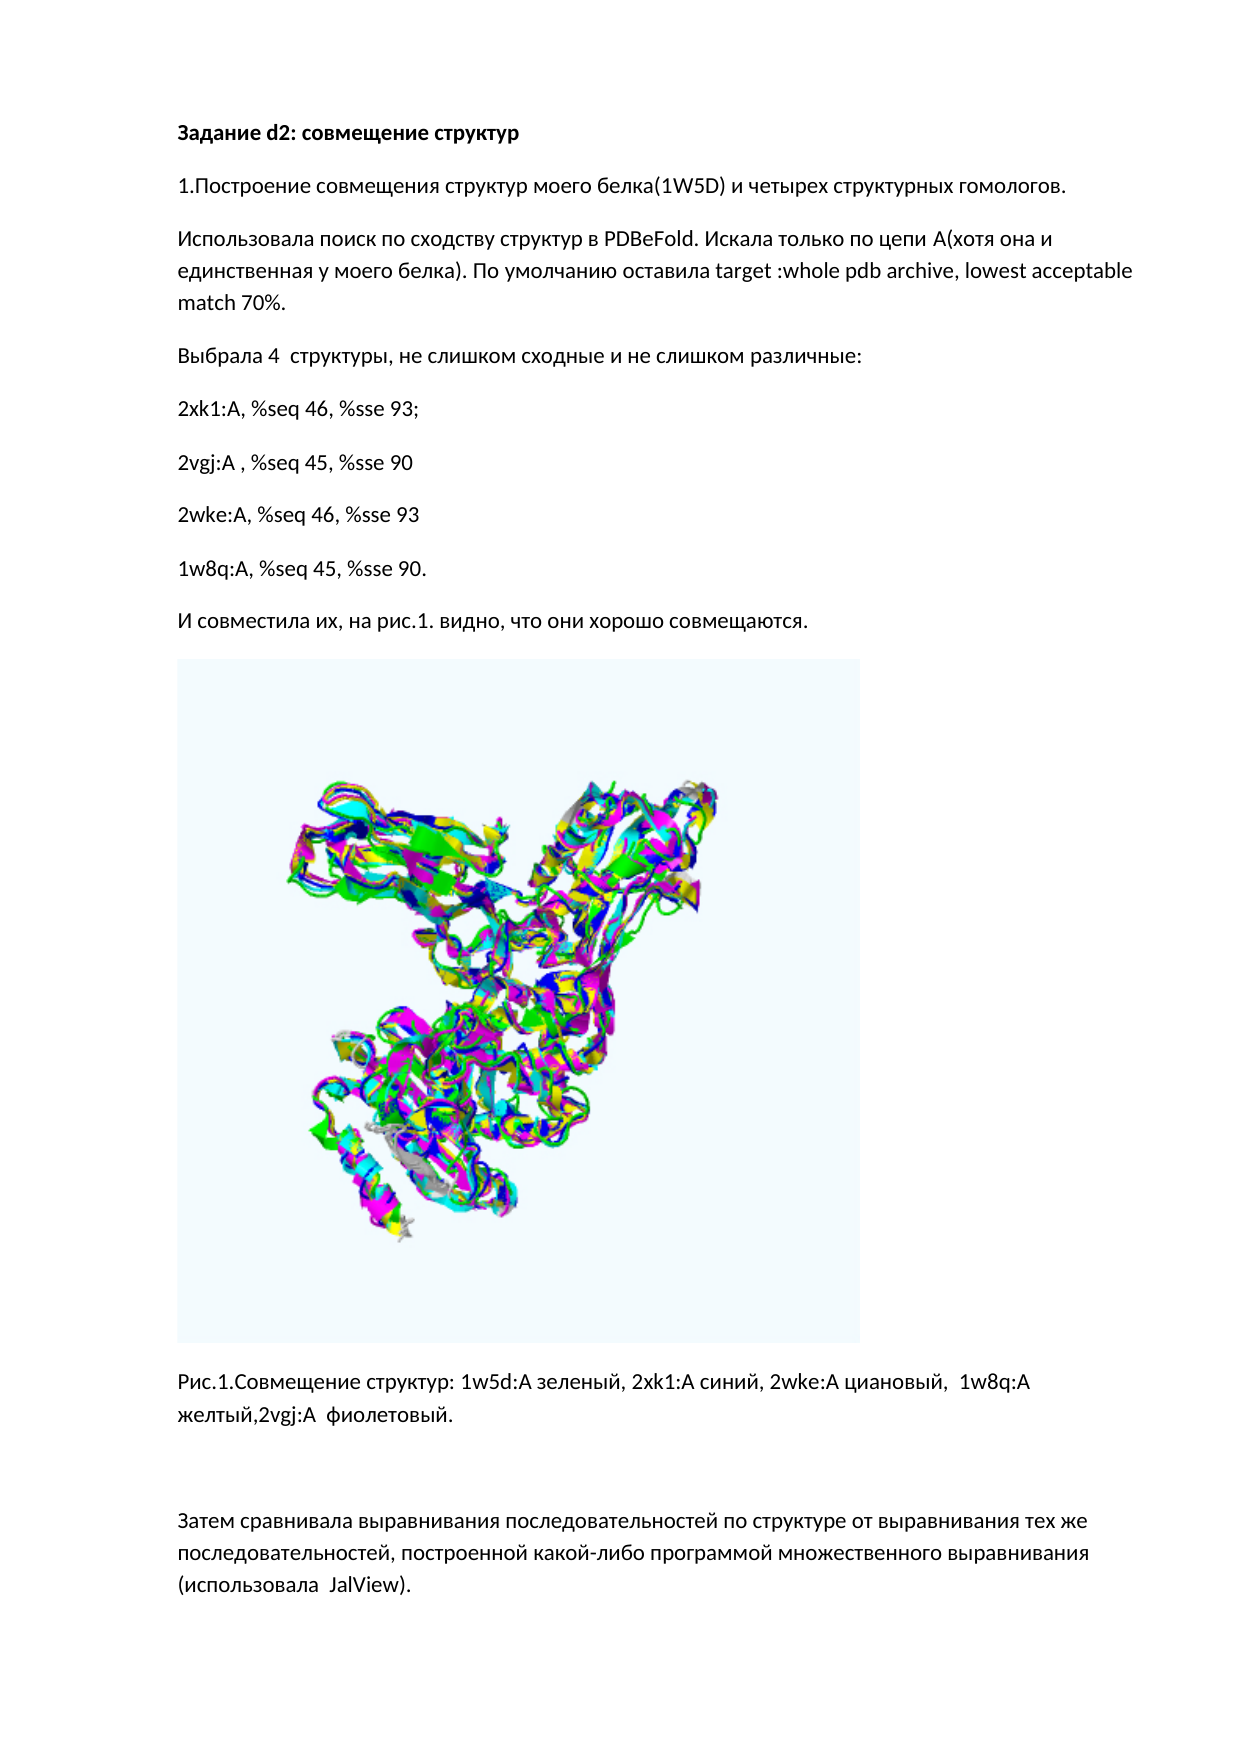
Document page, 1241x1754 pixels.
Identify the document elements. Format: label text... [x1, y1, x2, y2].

text Задание d2: совмещение структур [177, 118, 1152, 146]
text И совместила их, на рис.1. видно, что они хорошо совмещаются. [177, 607, 1152, 635]
text 2vgj:A , %seq 45, %sse 90 [177, 448, 1152, 476]
text 1.Построение совмещения структур моего белка(1W5D) и четырех структурных гомологов. [177, 171, 1152, 199]
text Выбрала 4 структуры, не слишком сходные и не слишком различные: [177, 342, 1152, 369]
picture [177, 659, 860, 1343]
text Рис.1.Cовмещение структур: 1w5d:A зеленый, 2xk1:A синий, 2wke:A циановый, 1w8q:A желтый,2vgj:A фиолетовый. [177, 1367, 1152, 1428]
text 2xk1:A, %seq 46, %sse 93; [177, 394, 1152, 423]
text Использовала поиск по сходству структур в PDBeFold. Искала только по цепи A(хотя она и единственная у моего белка). По умолчанию оставила target :whole pdb archive, lowest acceptable match 70%. [177, 224, 1152, 317]
text 1w8q:A, %seq 45, %sse 90. [177, 554, 1152, 582]
text Затем сравнивала выравнивания последовательностей по структуре от выравнивания тех же последовательностей, построенной какой-либо программой множественного выравнивания (использовала JalView). [177, 1506, 1152, 1598]
text 2wke:A, %seq 46, %sse 93 [177, 501, 1152, 529]
